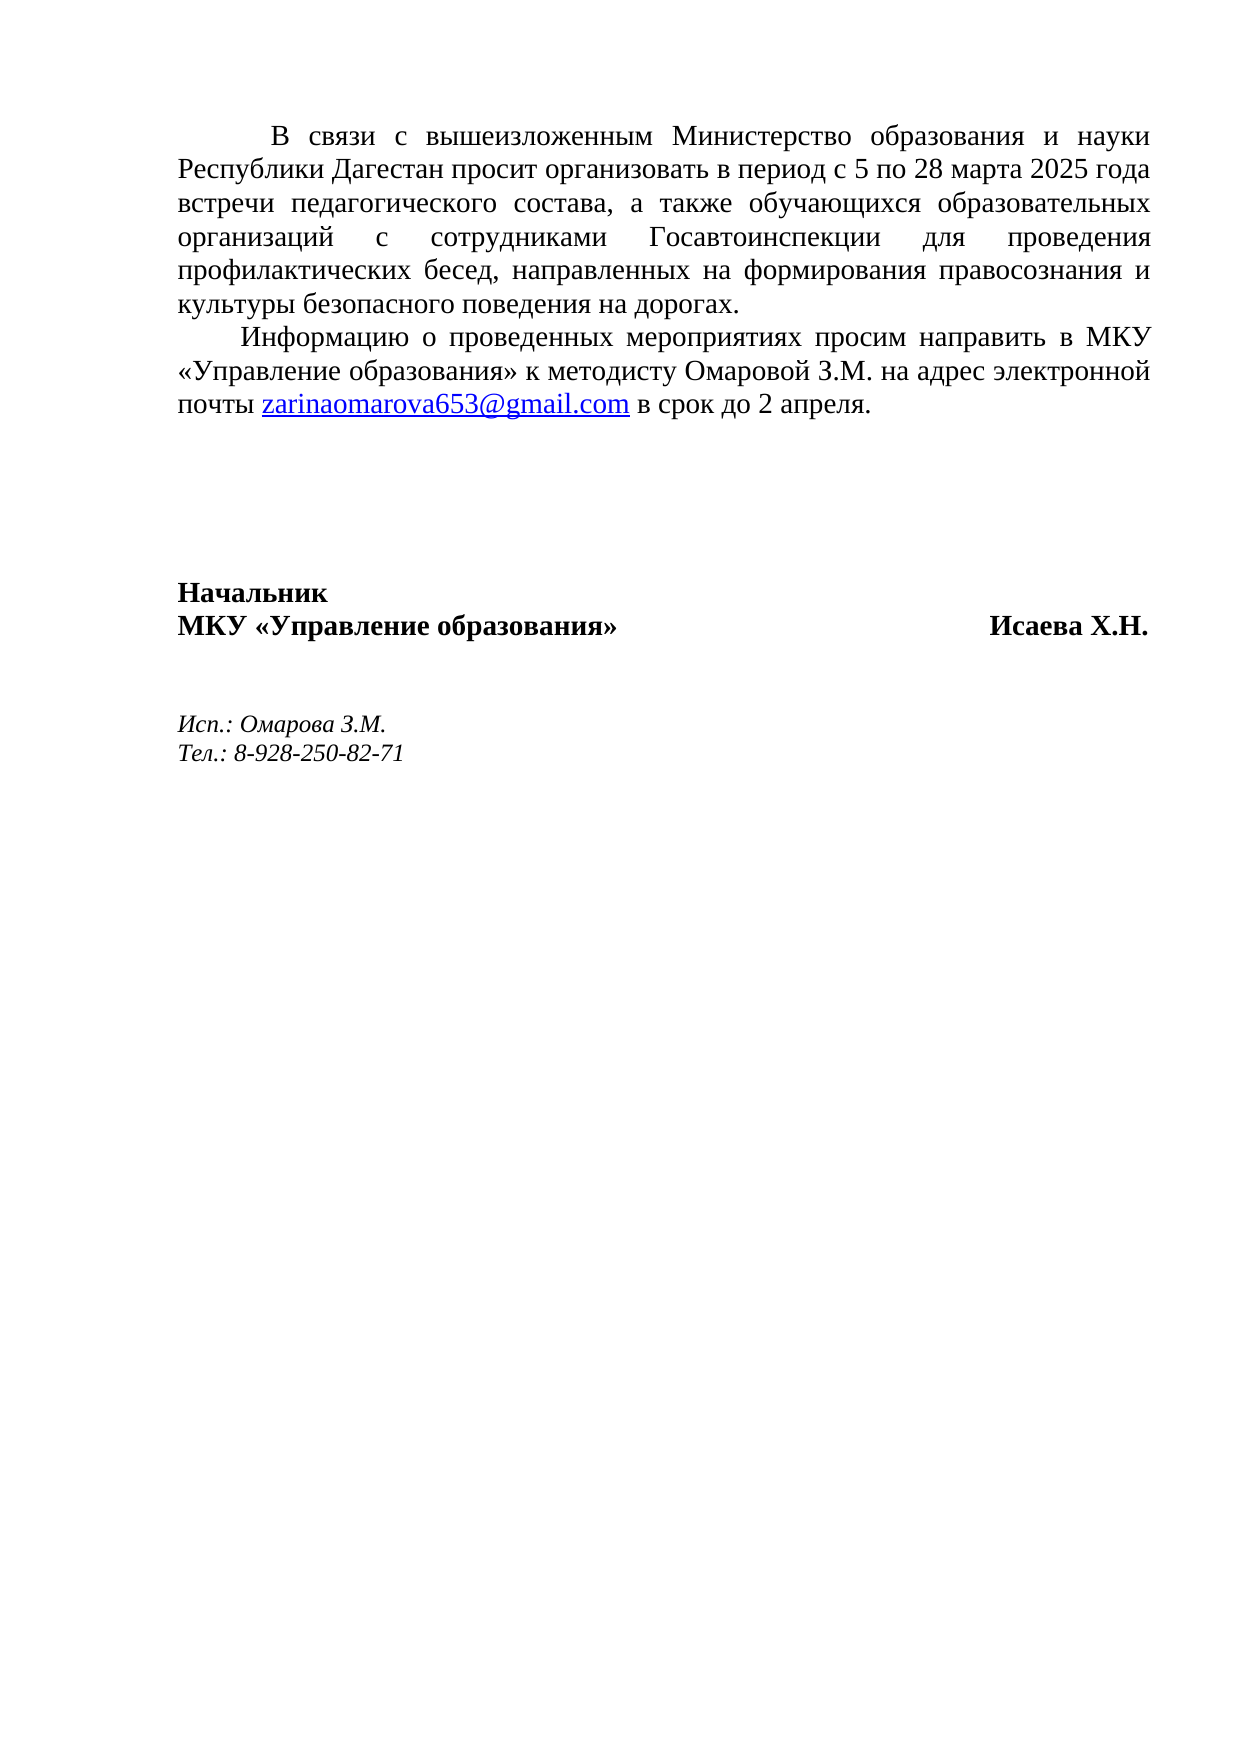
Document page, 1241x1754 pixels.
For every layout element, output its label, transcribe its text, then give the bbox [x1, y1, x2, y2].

text Информацию о проведенных мероприятиях просим направить в МКУ «Управление образования» к методисту Омаровой З.М. на адрес электронной почты zarinaomarova653@gmail.com в срок до 2 апреля. [177, 319, 1152, 420]
text Начальник [177, 575, 1152, 608]
text Исп.: Омарова З.М. [177, 709, 1152, 738]
text Тел.: 8-928-250-82-71 [177, 738, 1152, 767]
text В связи с вышеизложенным Министерство образования и науки Республики Дагестан просит организовать в период с 5 по 28 марта 2025 года встречи педагогического состава, а также обучающихся образовательных организаций с сотрудниками Госавтоинспекции для проведения профилактических бесед, направленных на формирования правосознания и культуры безопасного поведения на дорогах. [177, 118, 1152, 319]
text МКУ «Управление образования» Исаева Х.Н. [177, 608, 1152, 642]
